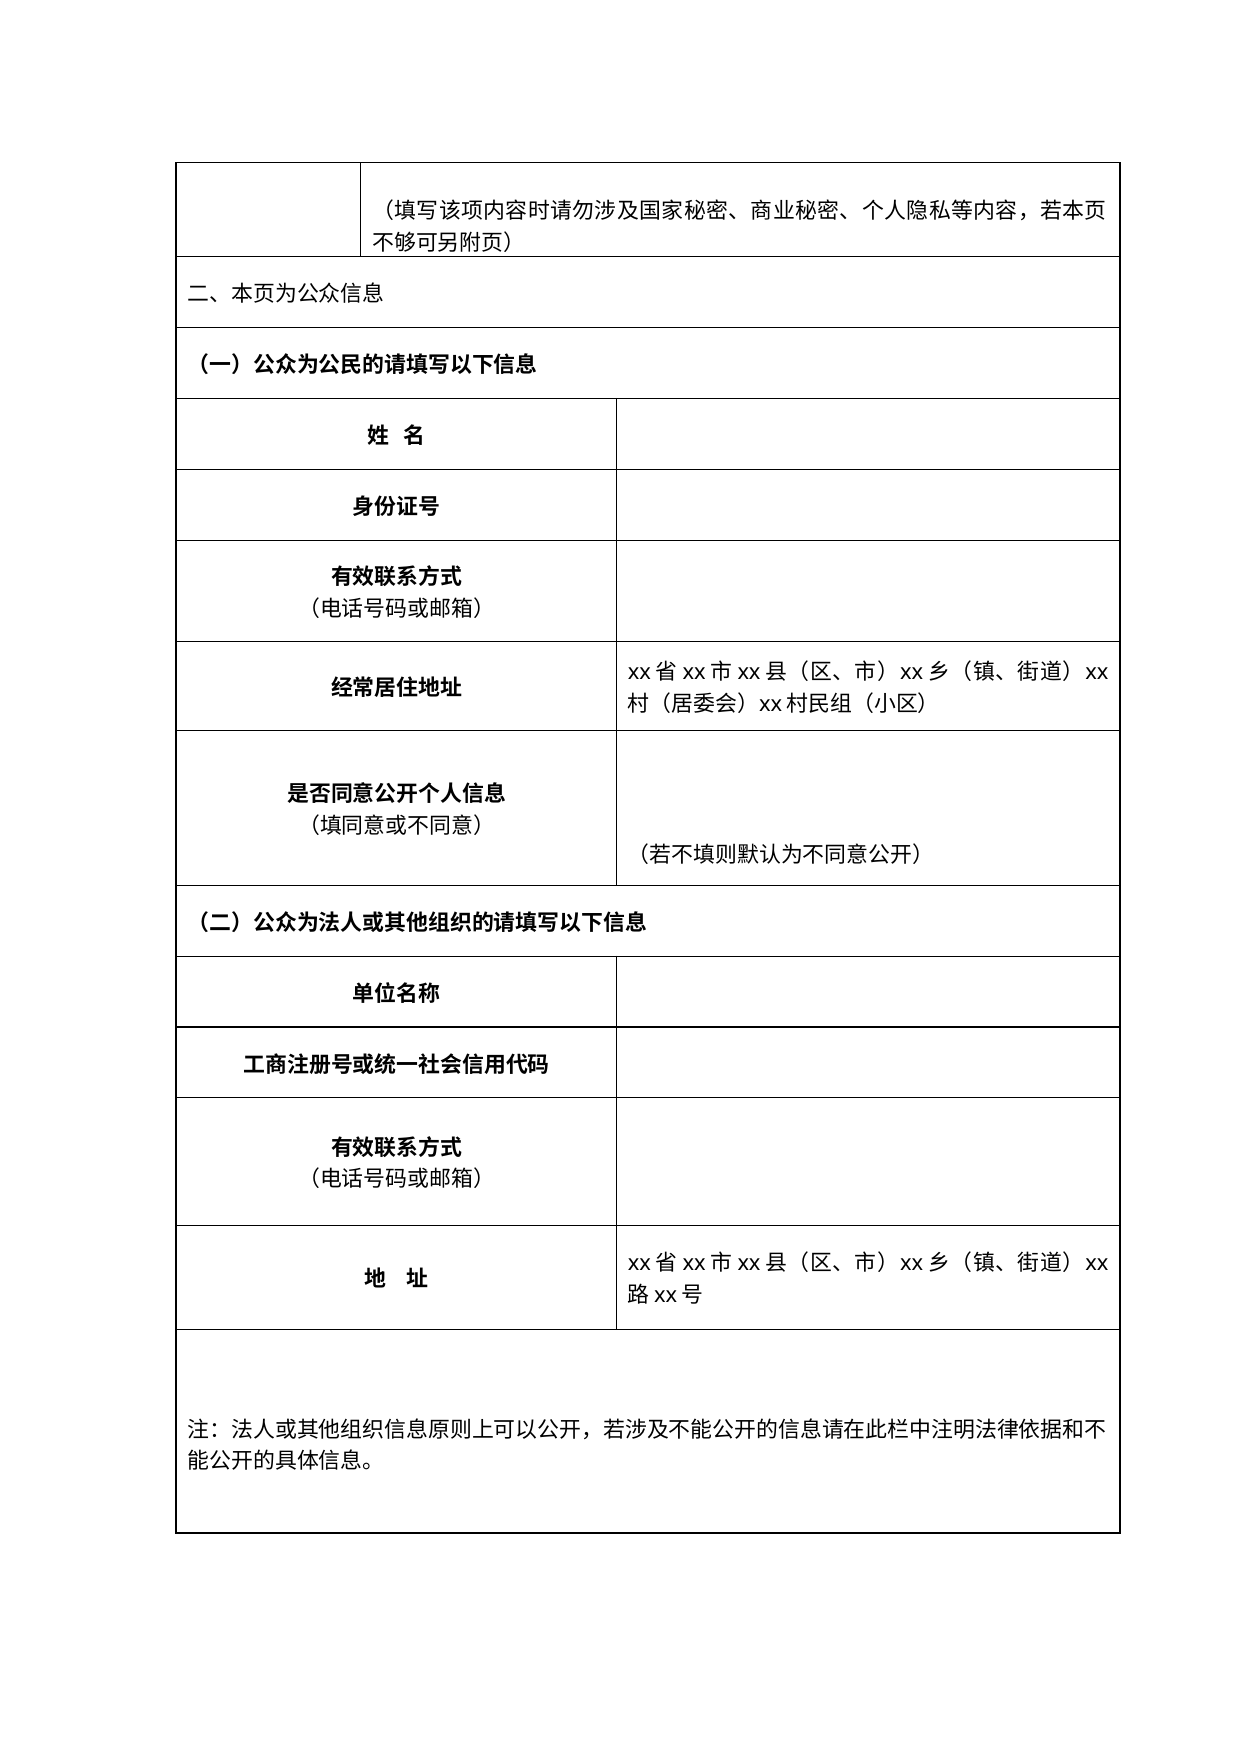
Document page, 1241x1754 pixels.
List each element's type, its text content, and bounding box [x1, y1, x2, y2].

table_cell [617, 470, 1119, 539]
table_cell [617, 399, 1119, 469]
table_cell 工商注册号或统一社会信用代码 [177, 1028, 616, 1097]
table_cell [361, 163, 1119, 256]
table_cell [617, 541, 1119, 641]
table_cell （若不填则默认为不同意公开） [617, 731, 1119, 885]
table_cell [617, 1028, 1119, 1097]
table_cell （二）公众为法人或其他组织的请填写以下信息 [177, 886, 1119, 956]
table_cell 是否同意公开个人信息 （填同意或不同意） [177, 731, 616, 885]
table_cell [617, 1098, 1119, 1224]
table_cell 有效联系方式 （电话号码或邮箱） [177, 1098, 616, 1224]
table_cell [617, 957, 1119, 1026]
table_cell 经常居住地址 [177, 642, 616, 730]
table_cell xx省xx市xx县（区、市）xx乡（镇、街道）xx路xx号 [617, 1226, 1119, 1328]
table_cell （一）公众为公民的请填写以下信息 [177, 328, 1119, 398]
table_cell 注：法人或其他组织信息原则上可以公开，若涉及不能公开的信息请在此栏中注明法律依据和不能公开的具体信息。 [177, 1330, 1119, 1532]
table_cell 姓 名 [177, 399, 616, 469]
table_cell xx省xx市xx县（区、市）xx乡（镇、街道）xx村（居委会）xx村民组（小区） [617, 642, 1119, 730]
table_cell 有效联系方式 （电话号码或邮箱） [177, 541, 616, 641]
table_cell 二、本页为公众信息 [177, 257, 1119, 327]
table_cell 地 址 [177, 1226, 616, 1328]
table_cell 身份证号 [177, 470, 616, 539]
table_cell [177, 163, 360, 256]
table_cell 单位名称 [177, 957, 616, 1026]
